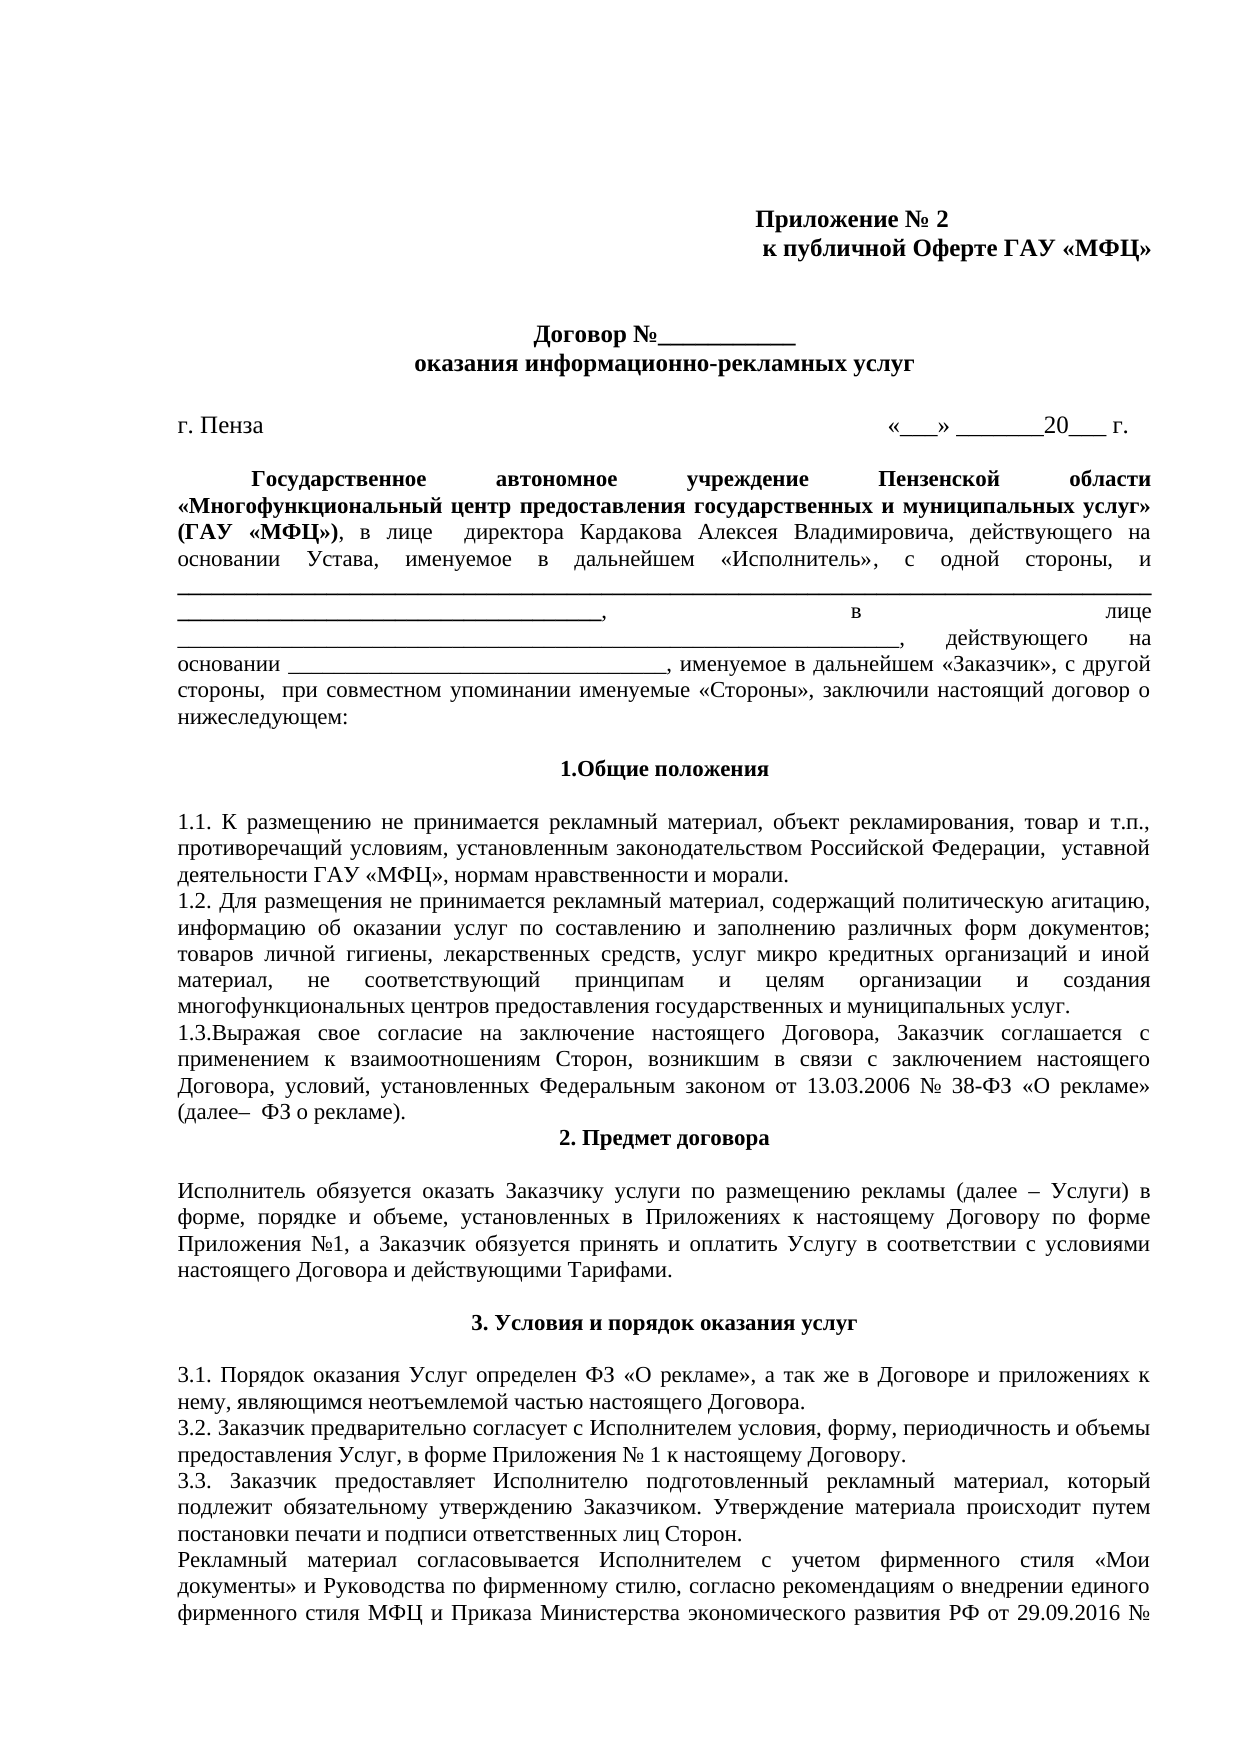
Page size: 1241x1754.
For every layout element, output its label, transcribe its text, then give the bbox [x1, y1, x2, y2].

text Приложение № 2 [177, 204, 1152, 233]
text Договор №___________ [177, 319, 1152, 348]
text 1.2. Для размещения не принимается рекламный материал, содержащий политическую агитацию, информацию об оказании услуг по составлению и заполнению различных форм документов; товаров личной гигиены, лекарственных средств, услуг микро кредитных организаций и иной материал, не соответствующий принципам и целям организации и создания многофункциональных центров предоставления государственных и муниципальных услуг. [177, 887, 1152, 1019]
text 2. Предмет договора [177, 1124, 1152, 1151]
text г. Пенза «___» _______20___ г. [177, 410, 1152, 439]
text 1.Общие положения [177, 755, 1152, 782]
text 1.1. К размещению не принимается рекламный материал, объект рекламирования, товар и т.п., противоречащий условиям, установленным законодательством Российской Федерации, уставной деятельности ГАУ «МФЦ», нормам нравственности и морали. [177, 808, 1152, 887]
text оказания информационно-рекламных услуг [177, 348, 1152, 377]
text 3.2. Заказчик предварительно согласует с Исполнителем условия, форму, периодичность и объемы предоставления Услуг, в форме Приложения № 1 к настоящему Договору. [177, 1414, 1152, 1467]
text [177, 1546, 1152, 1625]
text Исполнитель обязуется оказать Заказчику услуги по размещению рекламы (далее – Услуги) в форме, порядке и объеме, установленных в Приложениях к настоящему Договору по форме Приложения №1, а Заказчик обязуется принять и оплатить Услугу в соответствии с условиями настоящего Договора и действующими Тарифами. [177, 1177, 1152, 1282]
text Государственное автономное учреждение Пензенской области «Многофункциональный центр предоставления государственных и муниципальных услуг» (ГАУ «МФЦ»), в лице директора Кардакова Алексея Владимировича, действующего на основании Устава, именуемое в дальнейшем «Исполнитель», с одной стороны, и __________________________________________________________________________________________________________________________, в лице _______________________________________________________________, действующего на основании _________________________________, именуемое в дальнейшем «Заказчик», с другой стороны, при совместном упоминании именуемые «Стороны», заключили настоящий договор о нижеследующем: [177, 595, 1152, 729]
text 3.3. Заказчик предоставляет Исполнителю подготовленный рекламный материал, который подлежит обязательному утверждению Заказчиком. Утверждение материала происходит путем постановки печати и подписи ответственных лиц Сторон. [177, 1467, 1152, 1546]
text Государственное автономное учреждение Пензенской области «Многофункциональный центр предоставления государственных и муниципальных услуг» (ГАУ «МФЦ»), в лице директора Кардакова Алексея Владимировича, действующего на основании Устава, именуемое в дальнейшем «Исполнитель», с одной стороны, и __________________________________________________________________________________________________________________________, в лице _______________________________________________________________, действующего на основании _________________________________, именуемое в дальнейшем «Заказчик», с другой стороны, при совместном упоминании именуемые «Стороны», заключили настоящий договор о нижеследующем: [177, 466, 1152, 594]
text 1.3.Выражая свое согласие на заключение настоящего Договора, Заказчик соглашается с применением к взаимоотношениям Сторон, возникшим в связи с заключением настоящего Договора, условий, установленных Федеральным законом от 13.03.2006 № 38-ФЗ «О рекламе» (далее– ФЗ о рекламе). [177, 1019, 1152, 1124]
text 3.1. Порядок оказания Услуг определен ФЗ «О рекламе», а так же в Договоре и приложениях к нему, являющимся неотъемлемой частью настоящего Договора. [177, 1362, 1152, 1414]
text 3. Условия и порядок оказания услуг [177, 1309, 1152, 1335]
text к публичной Оферте ГАУ «МФЦ» [177, 233, 1152, 262]
